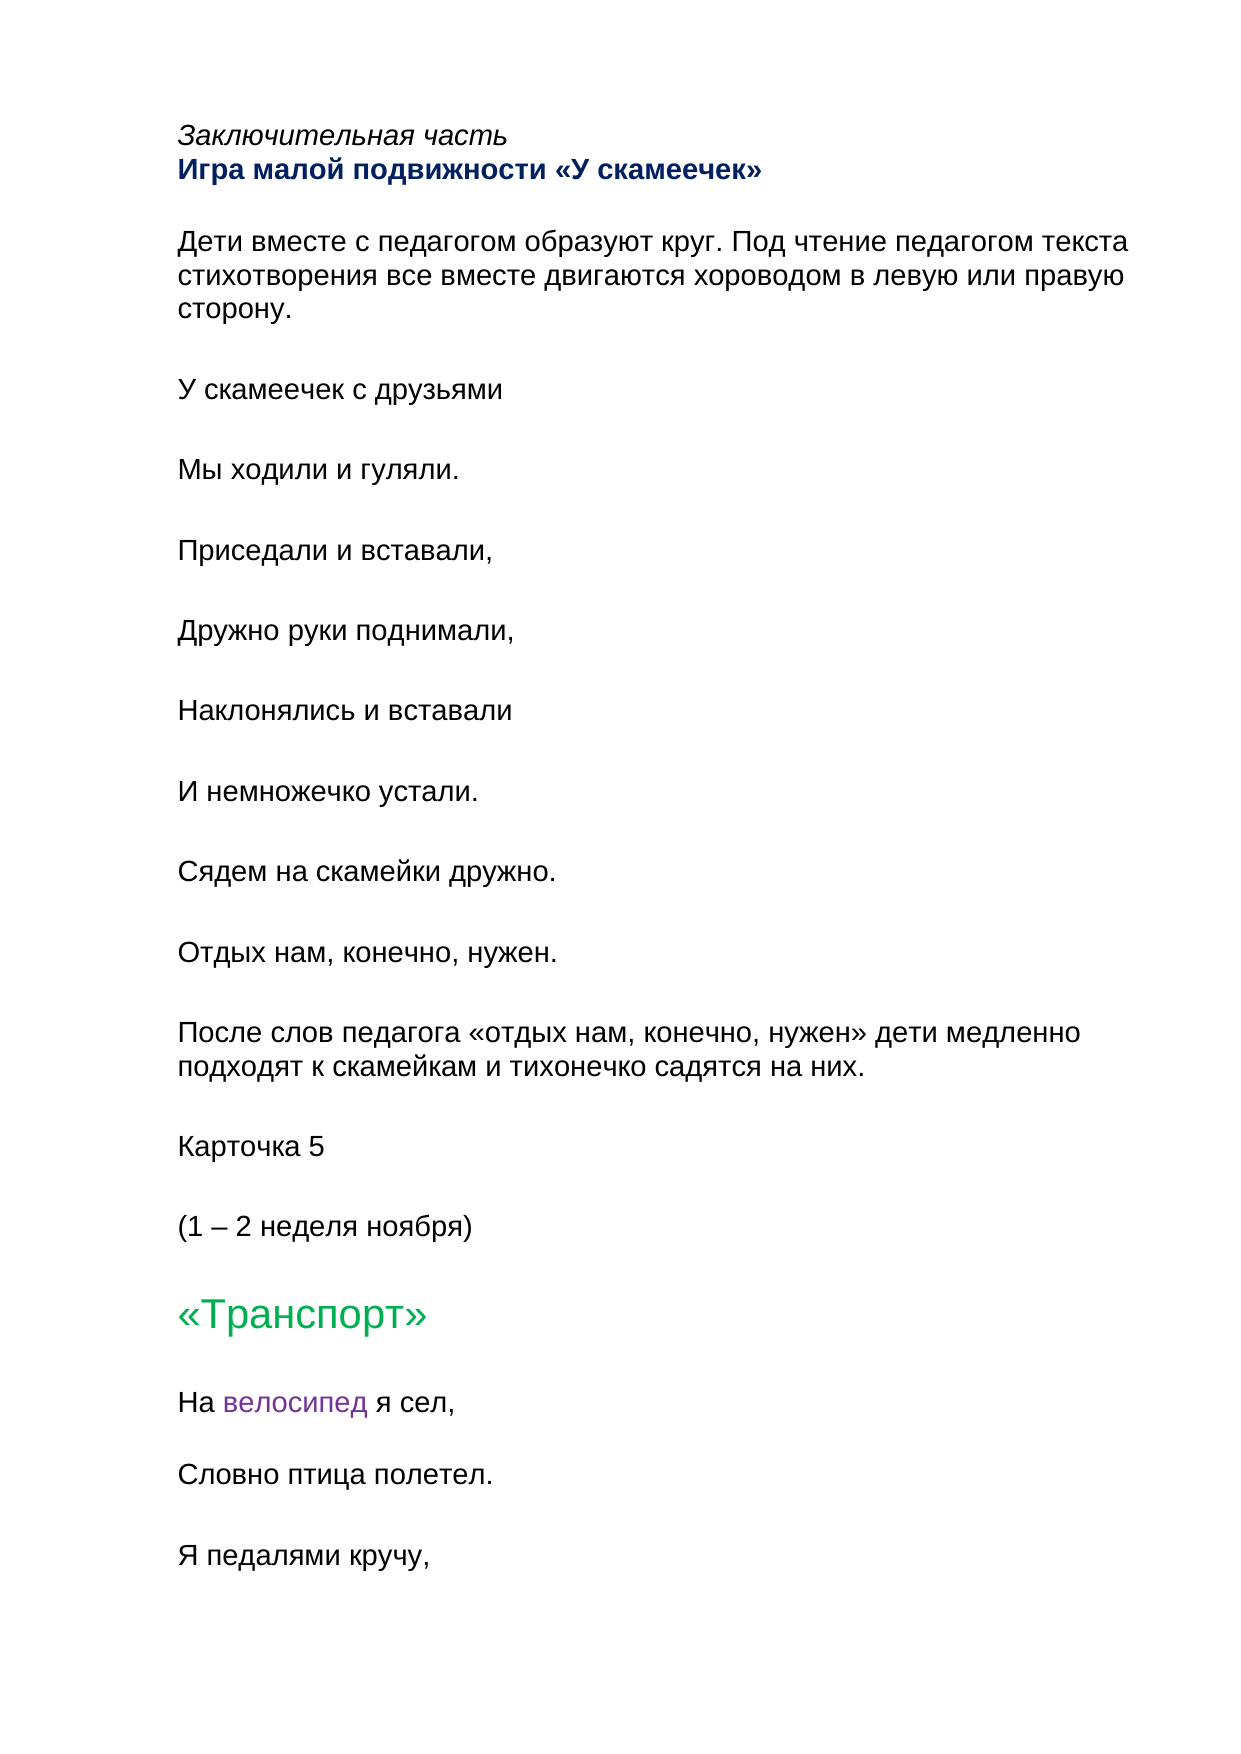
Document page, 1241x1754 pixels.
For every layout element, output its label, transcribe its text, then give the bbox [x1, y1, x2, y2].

text Отдых нам, конечно, нужен. [177, 935, 1152, 968]
text Карточка 5 [177, 1129, 1152, 1163]
text Словно птица полетел. [177, 1457, 1152, 1491]
text Я педалями кручу, [177, 1538, 1152, 1571]
text Дети вместе с педагогом образуют круг. Под чтение педагогом текста стихотворения все вместе двигаются хороводом в левую или правую сторону. [177, 224, 1152, 325]
text (1 – 2 неделя ноября) [177, 1209, 1152, 1243]
text Приседали и вставали, [177, 533, 1152, 566]
text У скамеечек с друзьями [177, 372, 1152, 405]
text Игра малой подвижности «У скамеечек» [177, 152, 1152, 185]
text И немножечко устали. [177, 774, 1152, 807]
text На велосипед я сел, [177, 1385, 1152, 1418]
text Заключительная часть [177, 118, 1152, 152]
text После слов педагога «отдых нам, конечно, нужен» дети медленно подходят к скамейкам и тихонечко садятся на них. [177, 1015, 1152, 1082]
text Дружно руки поднимали, [177, 613, 1152, 647]
text Наклонялись и вставали [177, 693, 1152, 727]
text Мы ходили и гуляли. [177, 452, 1152, 486]
text «Транспорт» [177, 1290, 1152, 1338]
text Сядем на скамейки дружно. [177, 854, 1152, 888]
